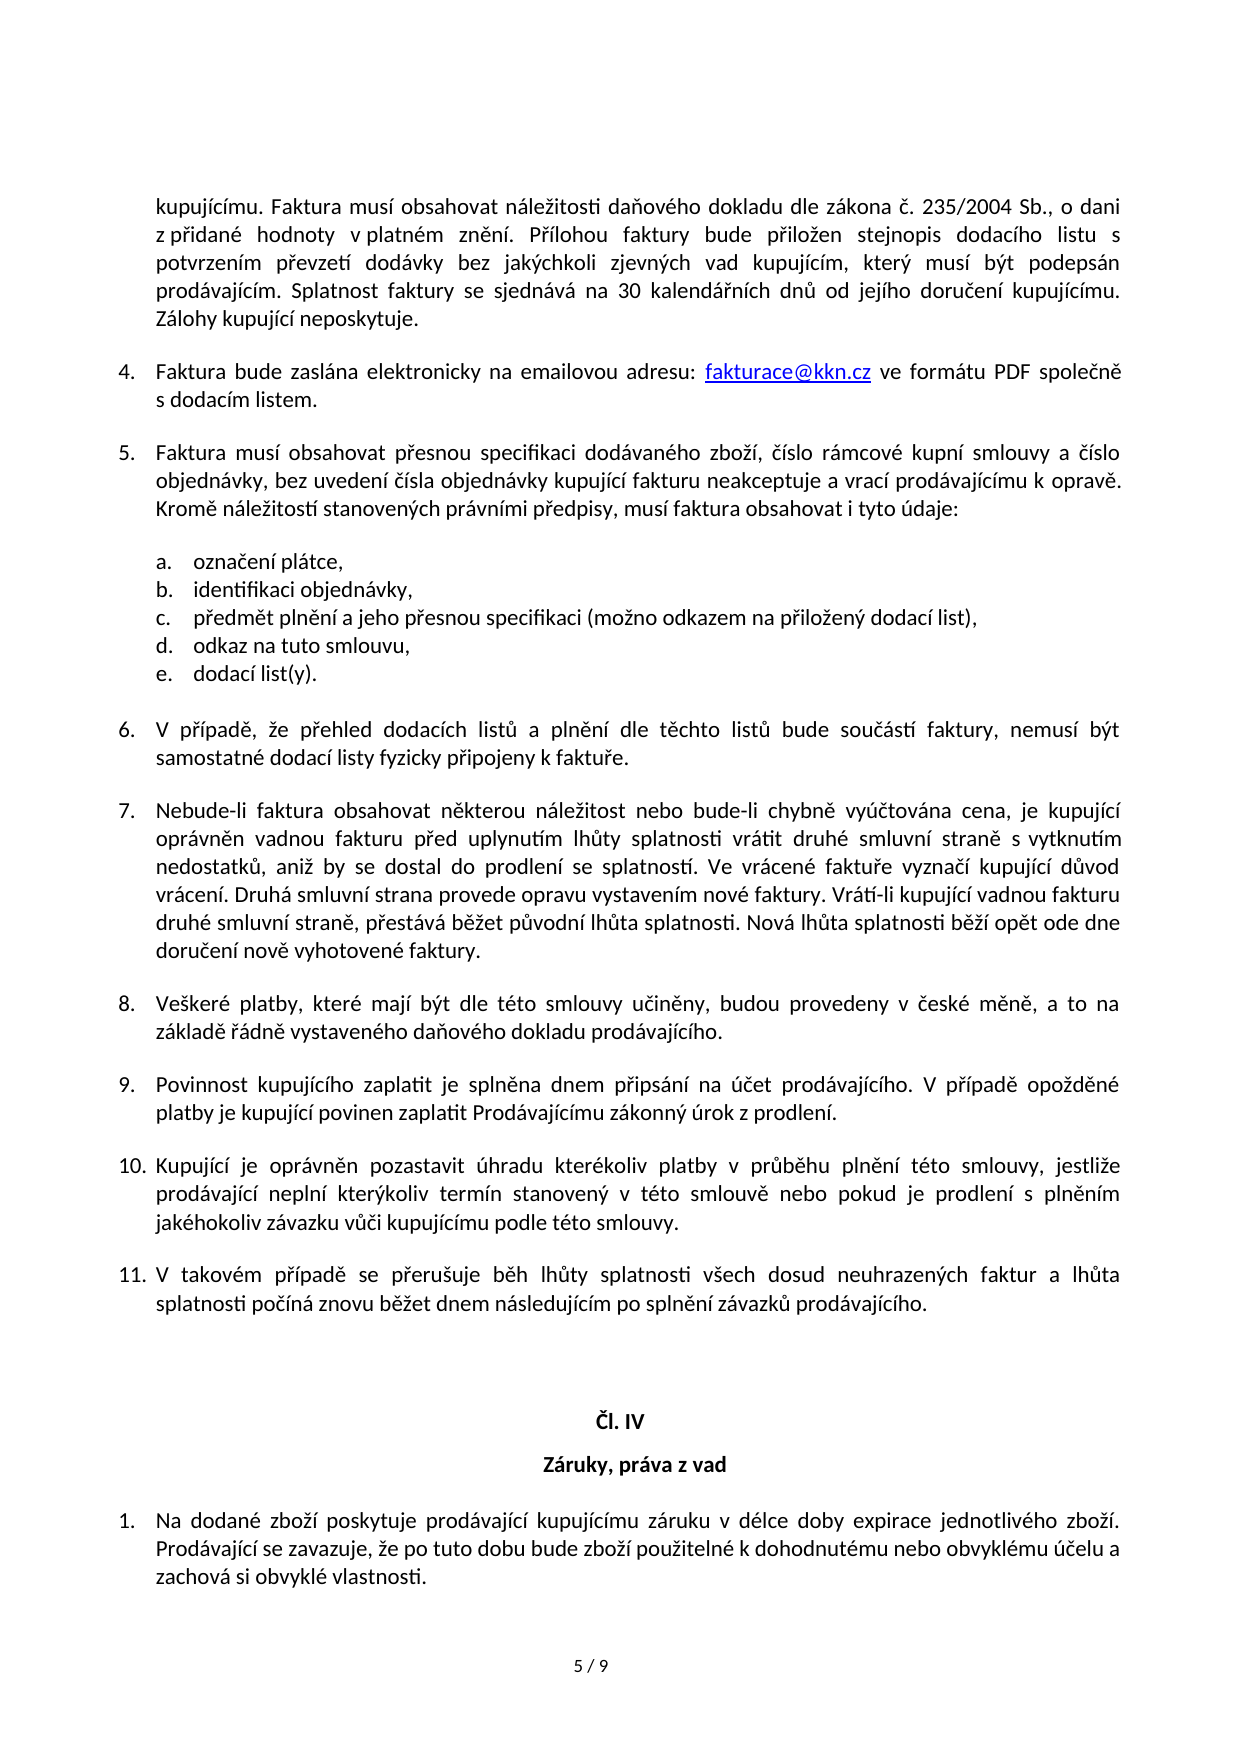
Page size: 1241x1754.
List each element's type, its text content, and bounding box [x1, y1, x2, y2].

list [118, 192, 1122, 332]
list V takovém případě se přerušuje běh lhůty splatnosti všech dosud neuhrazených faktur a lhůta splatnosti počíná znovu běžet dnem následujícím po splnění závazků prodávajícího. [118, 1261, 1122, 1317]
list V případě, že přehled dodacích listů a plnění dle těchto listů bude součástí faktury, nemusí být samostatné dodací listy fyzicky připojeny k faktuře. [118, 715, 1122, 771]
list Na dodané zboží poskytuje prodávající kupujícímu záruku v délce doby expirace jednotlivého zboží. Prodávající se zavazuje, že po tuto dobu bude zboží použitelné k dohodnutému nebo obvyklému účelu a zachová si obvyklé vlastnosti. [118, 1506, 1122, 1590]
list odkaz na tuto smlouvu, [156, 631, 1122, 659]
list označení plátce, [156, 547, 1122, 575]
list identifikaci objednávky, [156, 575, 1122, 603]
list předmět plnění a jeho přesnou specifikaci (možno odkazem na přiložený dodací list), [156, 603, 1122, 631]
subtitle Čl. IV [118, 1407, 1122, 1435]
list Povinnost kupujícího zaplatit je splněna dnem připsání na účet prodávajícího. V případě opožděné platby je kupující povinen zaplatit Prodávajícímu zákonný úrok z prodlení. [118, 1071, 1122, 1127]
text Záruky, práva z vad [148, 1450, 1122, 1478]
list dodací list(y). [156, 659, 1122, 687]
list Faktura musí obsahovat přesnou specifikaci dodávaného zboží, číslo rámcové kupní smlouvy a číslo objednávky, bez uvedení čísla objednávky kupující fakturu neakceptuje a vrací prodávajícímu k opravě. Kromě náležitostí stanovených právními předpisy, musí faktura obsahovat i tyto údaje: [118, 438, 1122, 522]
list Nebude-li faktura obsahovat některou náležitost nebo bude-li chybně vyúčtována cena, je kupující oprávněn vadnou fakturu před uplynutím lhůty splatnosti vrátit druhé smluvní straně s vytknutím nedostatků, aniž by se dostal do prodlení se splatností. Ve vrácené faktuře vyznačí kupující důvod vrácení. Druhá smluvní strana provede opravu vystavením nové faktury. Vrátí-li kupující vadnou fakturu druhé smluvní straně, přestává běžet původní lhůta splatnosti. Nová lhůta splatnosti běží opět ode dne doručení nově vyhotovené faktury. [118, 796, 1122, 964]
list Faktura bude zaslána elektronicky na emailovou adresu: fakturace@kkn.cz ve formátu PDF společně s dodacím listem. [118, 357, 1122, 413]
list Veškeré platby, které mají být dle této smlouvy učiněny, budou provedeny v české měně, a to na základě řádně vystaveného daňového dokladu prodávajícího. [118, 989, 1122, 1046]
list Kupující je oprávněn pozastavit úhradu kterékoliv platby v průběhu plnění této smlouvy, jestliže prodávající neplní kterýkoliv termín stanovený v této smlouvě nebo pokud je prodlení s plněním jakéhokoliv závazku vůči kupujícímu podle této smlouvy. [118, 1152, 1122, 1236]
